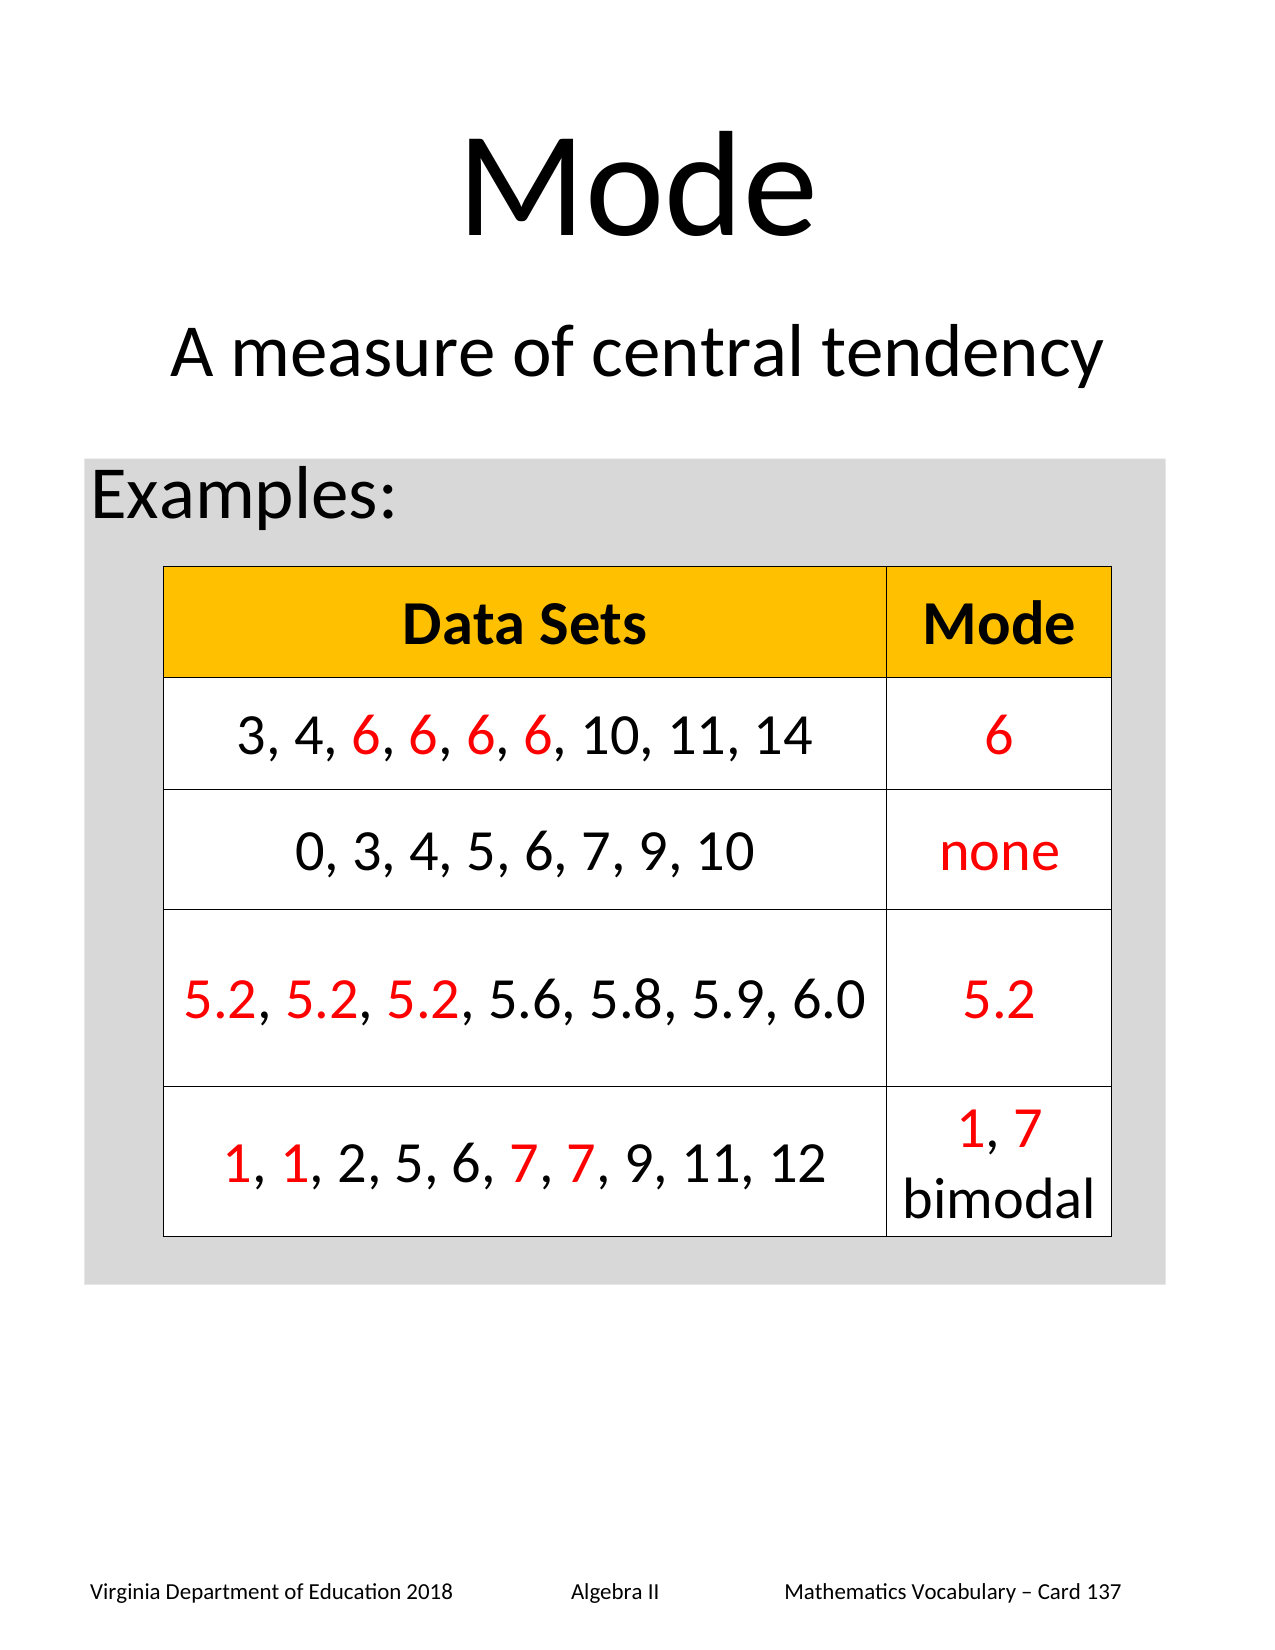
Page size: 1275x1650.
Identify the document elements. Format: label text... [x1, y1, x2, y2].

table_cell 1, 1, 2, 5, 6, 7, 7, 9, 11, 12 [164, 1087, 886, 1236]
subtitle Mode [90, 90, 1185, 273]
table_cell none [887, 790, 1111, 909]
table_cell 5.2 [887, 910, 1111, 1086]
table_header Data Sets [164, 567, 886, 677]
text Examples: [90, 446, 1185, 538]
text A measure of central tendency [90, 304, 1185, 395]
table_cell 6 [887, 678, 1111, 789]
table_cell 1, 7 bimodal [887, 1087, 1111, 1236]
table_header Mode [887, 567, 1111, 677]
table_cell 3, 4, 6, 6, 6, 6, 10, 11, 14 [164, 678, 886, 789]
table_cell 0, 3, 4, 5, 6, 7, 9, 10 [164, 790, 886, 909]
table_cell 5.2, 5.2, 5.2, 5.6, 5.8, 5.9, 6.0 [164, 910, 886, 1086]
